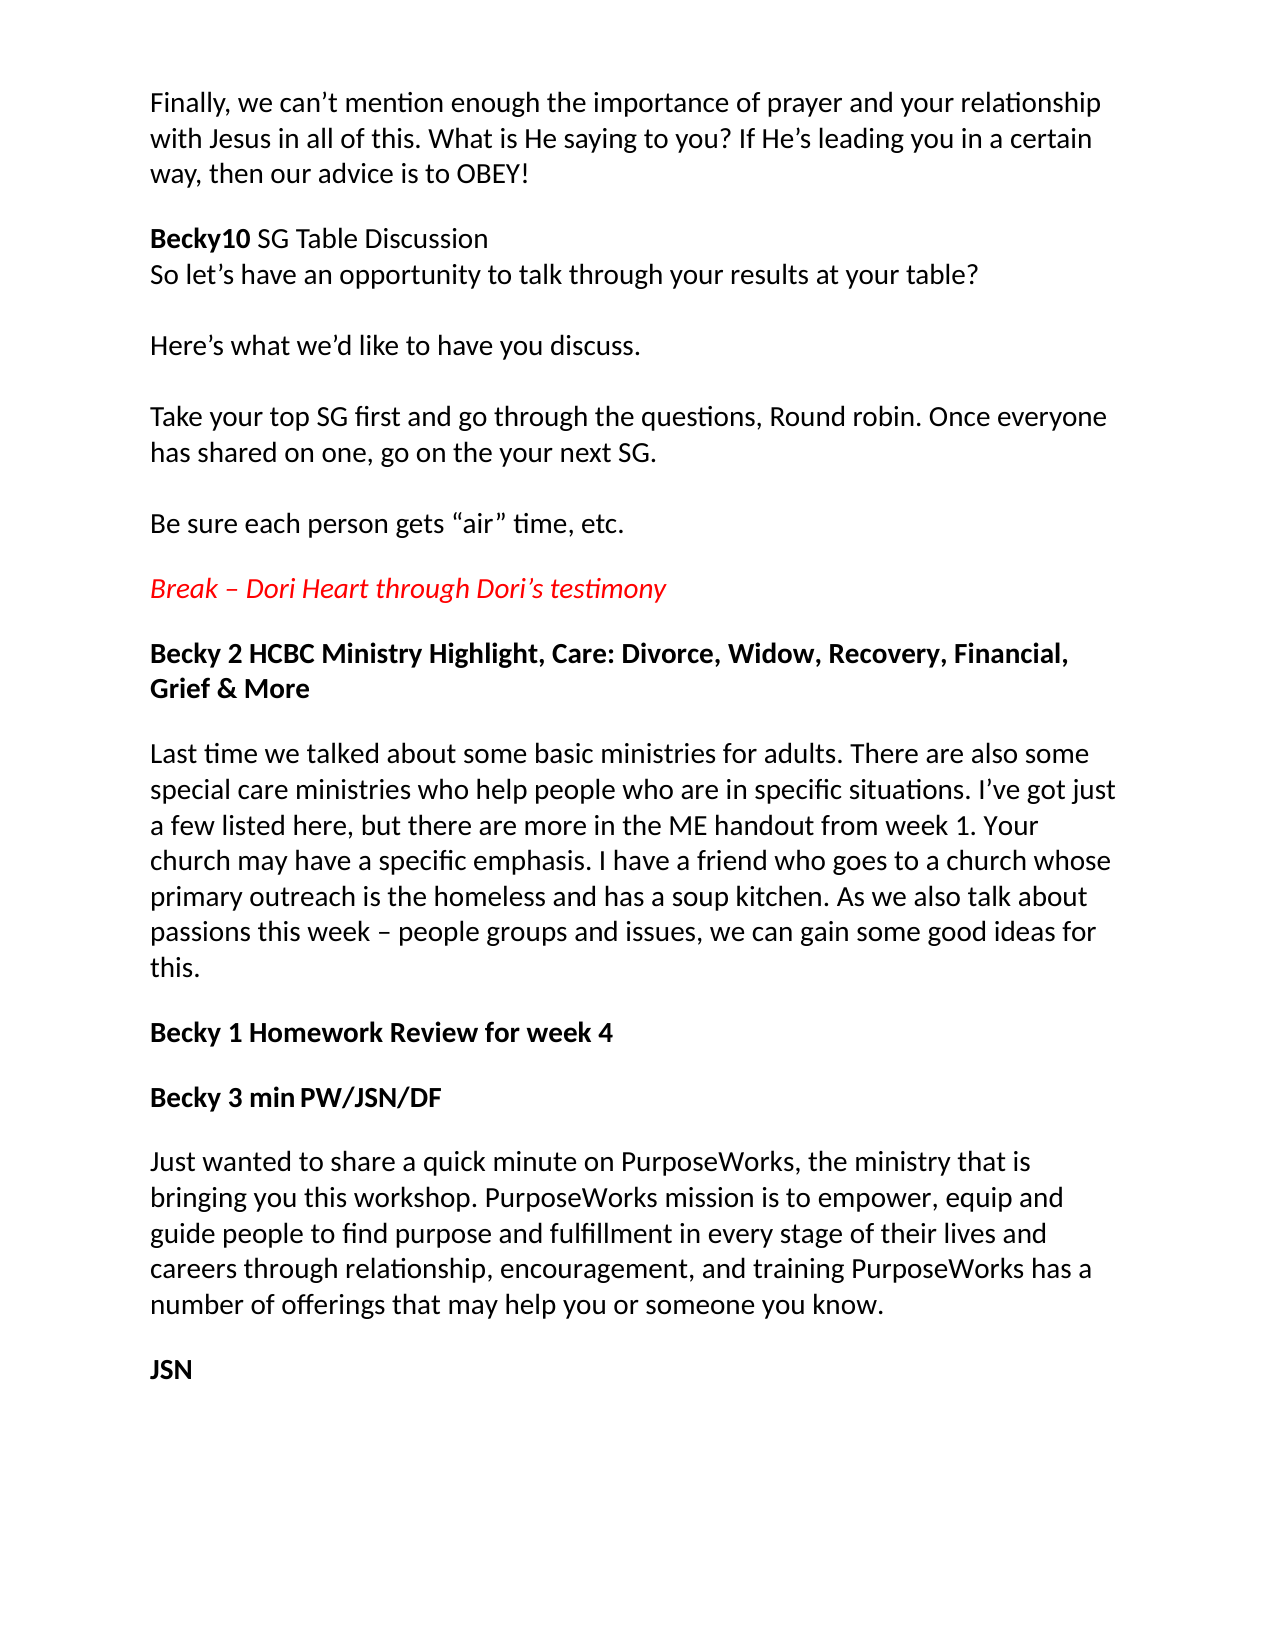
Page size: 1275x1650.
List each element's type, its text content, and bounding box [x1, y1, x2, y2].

text Be sure each person gets “air” time, etc. [150, 505, 1125, 541]
text Break – Dori Heart through Dori’s testimony [150, 570, 1125, 606]
text Becky 2 HCBC Ministry Highlight, Care: Divorce, Widow, Recovery, Financial, Grief & More [150, 635, 1125, 706]
text JSN [150, 1351, 1125, 1386]
text Finally, we can’t mention enough the importance of prayer and your relationship with Jesus in all of this. What is He saying to you? If He’s leading you in a certain way, then our advice is to OBEY! [150, 84, 1125, 191]
text Just wanted to share a quick minute on PurposeWorks, the ministry that is bringing you this workshop. PurposeWorks mission is to empower, equip and guide people to find purpose and fulfillment in every stage of their lives and careers through relationship, encouragement, and training PurposeWorks has a number of offerings that may help you or someone you know. [150, 1143, 1125, 1322]
text Last time we talked about some basic ministries for adults. There are also some special care ministries who help people who are in specific situations. I’ve got just a few listed here, but there are more in the ME handout from week 1. Your church may have a specific emphasis. I have a friend who goes to a church whose primary outreach is the homeless and has a soup kitchen. As we also talk about passions this week – people groups and issues, we can gain some good ideas for this. [150, 735, 1125, 985]
text Becky 3 min PW/JSN/DF [150, 1079, 1125, 1114]
text Becky 1 Homework Review for week 4 [150, 1014, 1125, 1049]
text Take your top SG first and go through the questions, Round robin. Once everyone has shared on one, go on the your next SG. [150, 363, 1125, 470]
text Becky10 SG Table Discussion [150, 220, 1125, 256]
text So let’s have an opportunity to talk through your results at your table? Here’s what we’d like to have you discuss. [150, 256, 1125, 363]
